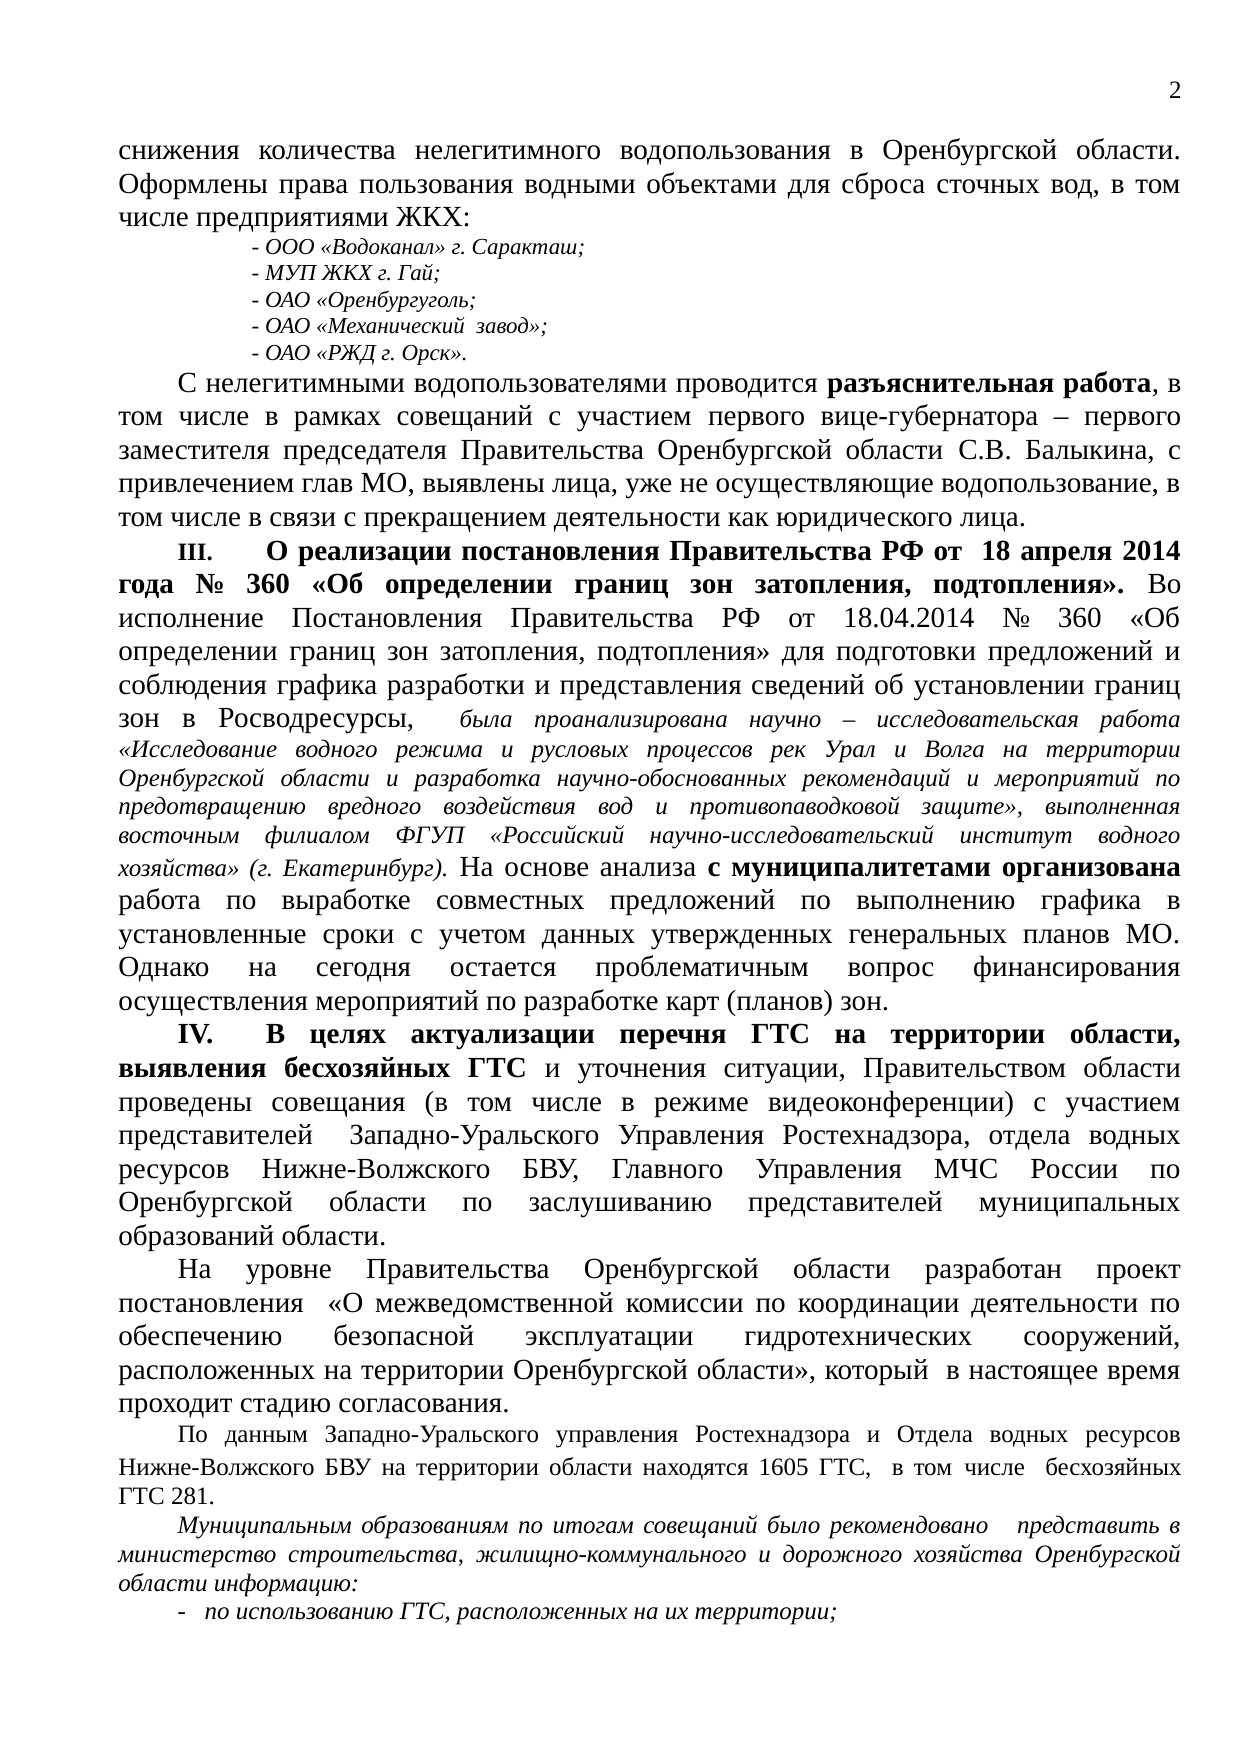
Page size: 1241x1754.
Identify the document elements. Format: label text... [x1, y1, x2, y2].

text - ОАО «РЖД г. Орск». [177, 338, 1181, 365]
text - ООО «Водоканал» г. Саракташ; [177, 233, 1181, 259]
text - ОАО «Оренбургуголь; [177, 286, 1181, 312]
list Муниципальным образованиям по итогам совещаний было рекомендовано представить в министерство строительства, жилищно-коммунального и дорожного хозяйства Оренбургской области информацию: [118, 1510, 1181, 1596]
list По данным Западно-Уральского управления Ростехнадзора и Отдела водных ресурсов Нижне-Волжского БВУ на территории области находятся 1605 ГТС, в том числе бесхозяйных ГТС 281. [118, 1419, 1181, 1510]
list - по использованию ГТС, расположенных на их территории; [118, 1596, 1181, 1625]
text На уровне Правительства Оренбургской области разработан проект постановления «О межведомственной комиссии по координации деятельности по обеспечению безопасной эксплуатации гидротехнических сооружений, расположенных на территории Оренбургской области», который в настоящее время проходит стадию согласования. [118, 1251, 1181, 1419]
list О реализации постановления Правительства РФ от 18 апреля 2014 года № 360 «Об определении границ зон затопления, подтопления». Во исполнение Постановления Правительства РФ от 18.04.2014 № 360 «Об определении границ зон затопления, подтопления» для подготовки предложений и соблюдения графика разработки и представления сведений об установлении границ зон в Росводресурсы, была проанализирована научно – исследовательская работа «Исследование водного режима и русловых процессов рек Урал и Волга на территории Оренбургской области и разработка научно-обоснованных рекомендаций и мероприятий по предотвращению вредного воздействия вод и противопаводковой защите», выполненная восточным филиалом ФГУП «Российский научно-исследовательский институт водного хозяйства» (г. Екатеринбург). На основе анализа с муниципалитетами организована работа по выработке совместных предложений по выполнению графика в установленные сроки с учетом данных утвержденных генеральных планов МО. Однако на сегодня остается проблематичным вопрос финансирования осуществления мероприятий по разработке карт (планов) зон. [118, 533, 1181, 1017]
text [118, 132, 1181, 233]
text С нелегитимными водопользователями проводится разъяснительная работа, в том числе в рамках совещаний с участием первого вице-губернатора – первого заместителя председателя Правительства Оренбургской области С.В. Балыкина, с привлечением глав МО, выявлены лица, уже не осуществляющие водопользование, в том числе в связи с прекращением деятельности как юридического лица. [118, 365, 1181, 533]
list В целях актуализации перечня ГТС на территории области, выявления бесхозяйных ГТС и уточнения ситуации, Правительством области проведены совещания (в том числе в режиме видеоконференции) с участием представителей Западно-Уральского Управления Ростехнадзора, отдела водных ресурсов Нижне-Волжского БВУ, Главного Управления МЧС России по Оренбургской области по заслушиванию представителей муниципальных образований области. [118, 1017, 1181, 1251]
text - МУП ЖКХ г. Гай; [177, 259, 1181, 286]
text - ОАО «Механический завод»; [177, 312, 1181, 338]
